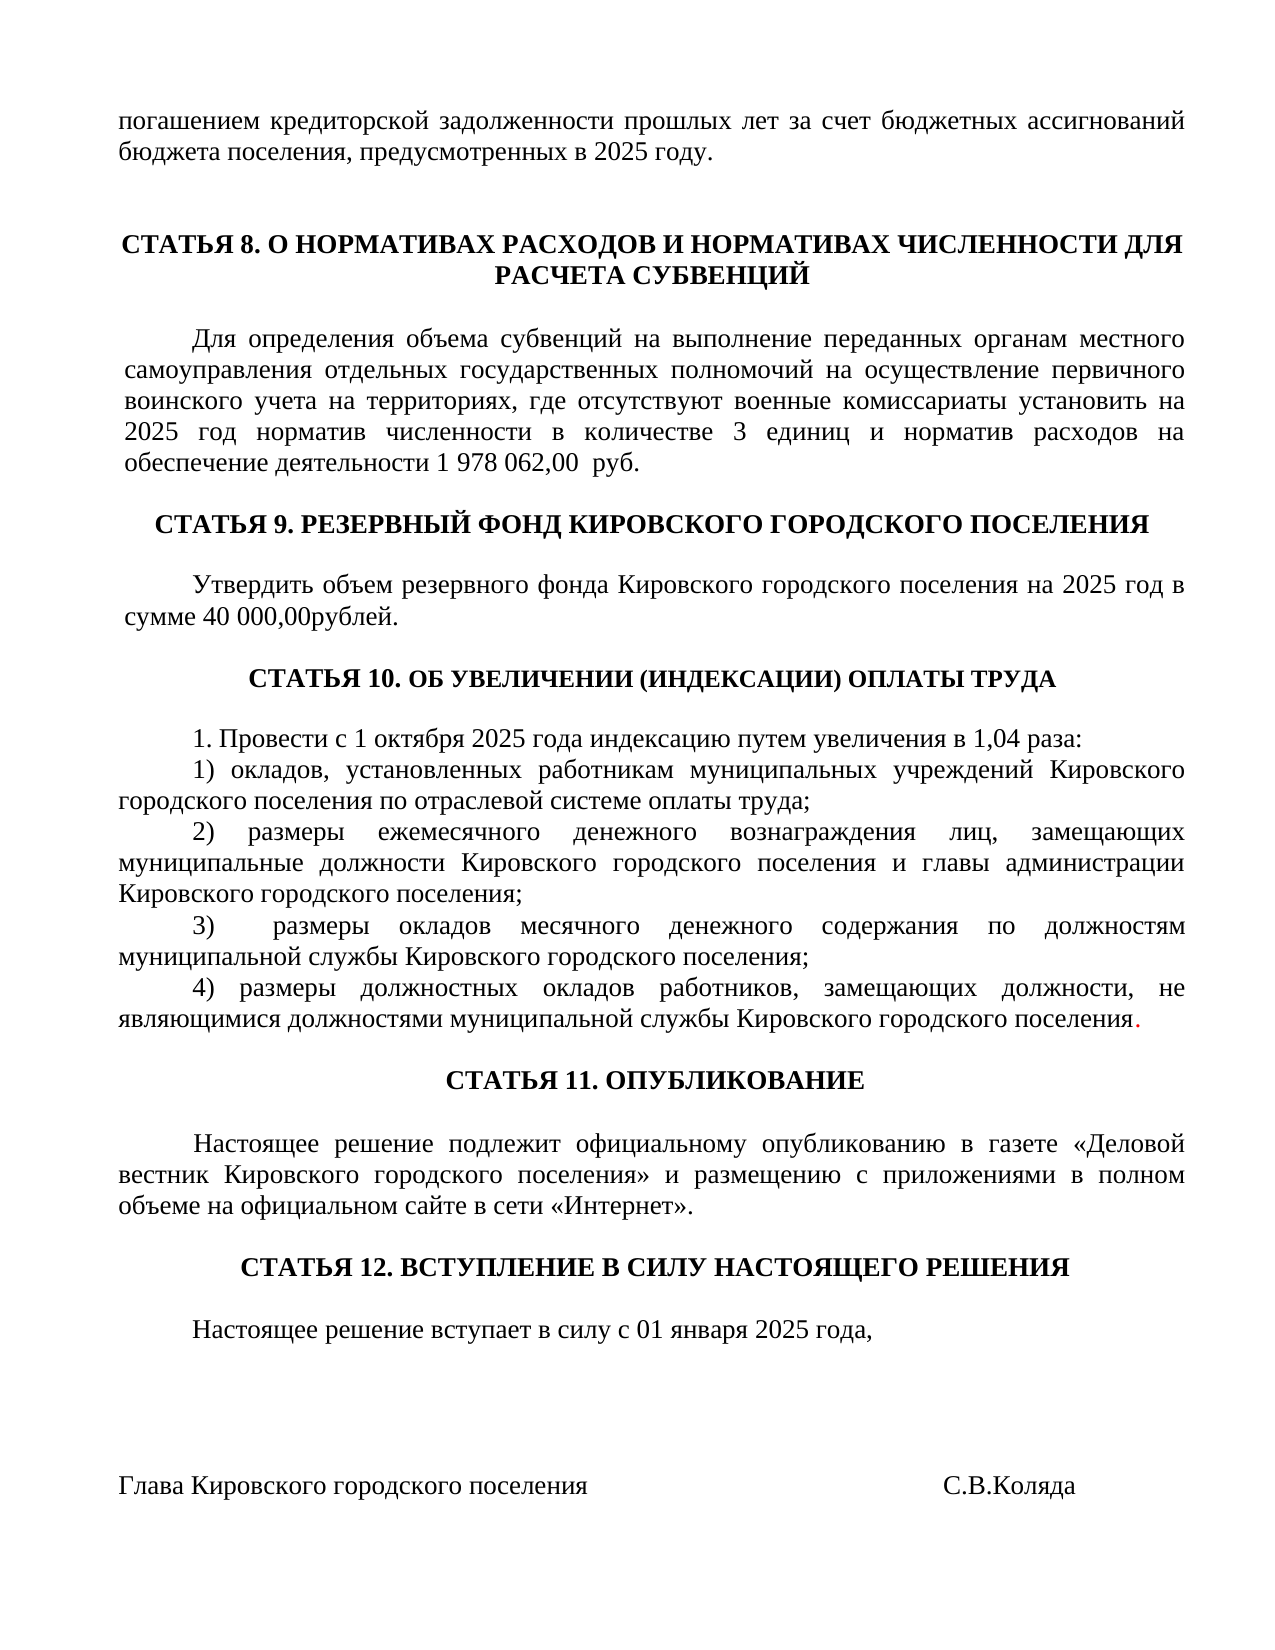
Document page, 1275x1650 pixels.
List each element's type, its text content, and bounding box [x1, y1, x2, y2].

text Для определения объема субвенций на выполнение переданных органам местного самоуправления отдельных государственных полномочий на осуществление первичного воинского учета на территориях, где отсутствуют военные комиссариаты установить на 2025 год норматив численности в количестве 3 единиц и норматив расходов на обеспечение деятельности 1 978 062,00 руб. [124, 322, 1186, 477]
text 4) размеры должностных окладов работников, замещающих должности, не являющимися должностями муниципальной службы Кировского городского поселения. [118, 971, 1186, 1033]
text Глава Кировского городского поселения С.В.Коляда [118, 1469, 1186, 1501]
text СТАТЬЯ 10. ОБ УВЕЛИЧЕНИИ (ИНДЕКСАЦИИ) ОПЛАТЫ ТРУДА [118, 662, 1186, 693]
text 1) окладов, установленных работникам муниципальных учреждений Кировского городского поселения по отраслевой системе оплаты труда; [118, 753, 1186, 815]
text СТАТЬЯ 12. ВСТУПЛЕНИЕ В СИЛУ НАСТОЯЩЕГО РЕШЕНИЯ [124, 1251, 1186, 1282]
text Настоящее решение вступает в силу с 01 января 2025 года, [118, 1314, 1186, 1345]
text 1. Провести с 1 октября 2025 года индексацию путем увеличения в 1,04 раза: [118, 722, 1186, 753]
text Утвердить объем резервного фонда Кировского городского поселения на 2025 год в сумме 40 000,00рублей. [124, 568, 1186, 631]
text 3) размеры окладов месячного денежного содержания по должностям муниципальной службы Кировского городского поселения; [118, 909, 1186, 971]
text СТАТЬЯ 9. РЕЗЕРВНЫЙ ФОНД КИРОВСКОГО ГОРОДСКОГО ПОСЕЛЕНИЯ [118, 509, 1186, 540]
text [118, 104, 1186, 166]
text СТАТЬЯ 11. ОПУБЛИКОВАНИЕ [124, 1064, 1186, 1096]
text 2) размеры ежемесячного денежного вознаграждения лиц, замещающих муниципальные должности Кировского городского поселения и главы администрации Кировского городского поселения; [118, 815, 1186, 909]
text Настоящее решение подлежит официальному опубликованию в газете «Деловой вестник Кировского городского поселения» и размещению с приложениями в полном объеме на официальном сайте в сети «Интернет». [118, 1127, 1186, 1220]
text СТАТЬЯ 8. О НОРМАТИВАХ РАСХОДОВ И НОРМАТИВАХ ЧИСЛЕННОСТИ ДЛЯ РАСЧЕТА СУБВЕНЦИЙ [118, 228, 1186, 291]
